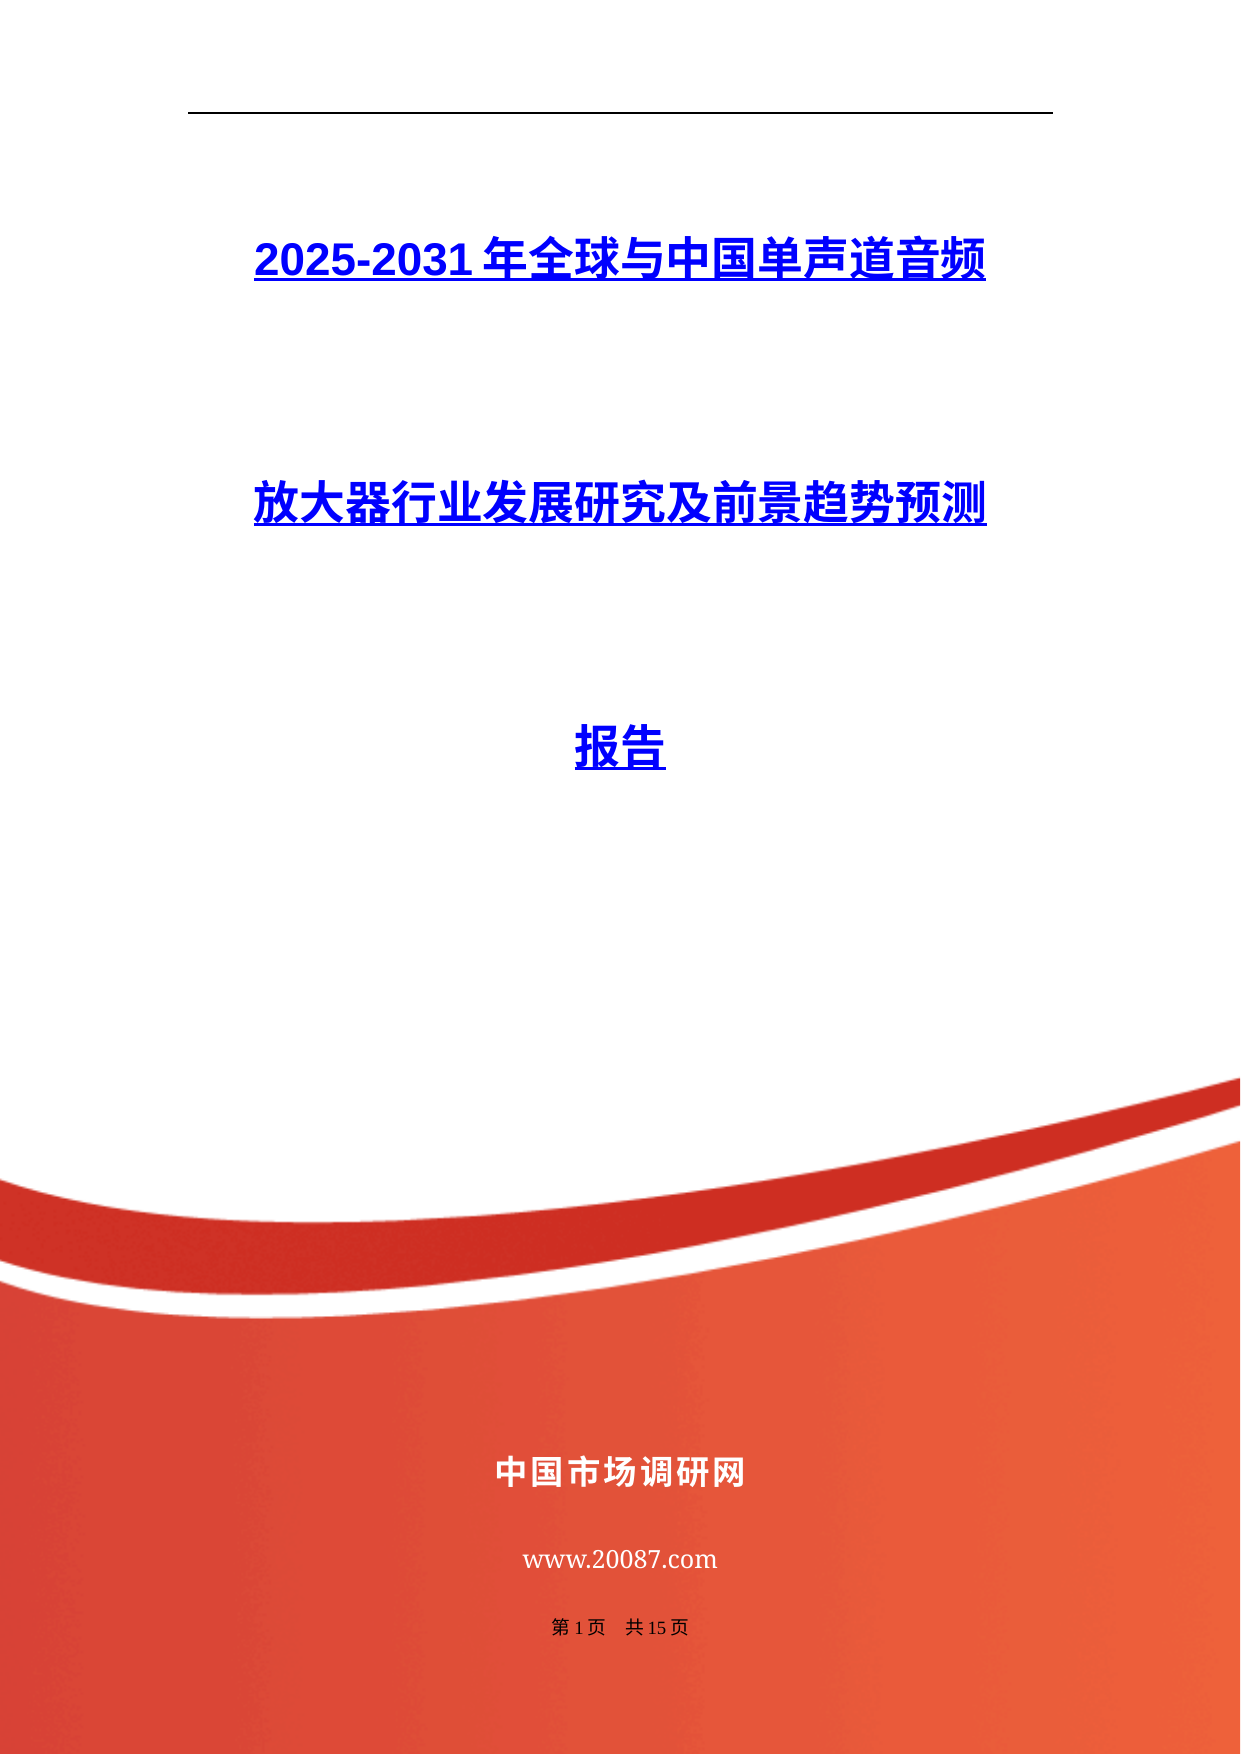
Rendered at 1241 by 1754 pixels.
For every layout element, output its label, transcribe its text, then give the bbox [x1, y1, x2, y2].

picture [0, 1006, 1241, 1754]
subtitle 中国市场调研网 [187, 1437, 1053, 1502]
text www.20087.com [187, 1526, 1053, 1591]
table_header 2025-2031年全球与中国单声道音频放大器行业发展研究及前景趋势预测报告 [188, 207, 1053, 871]
